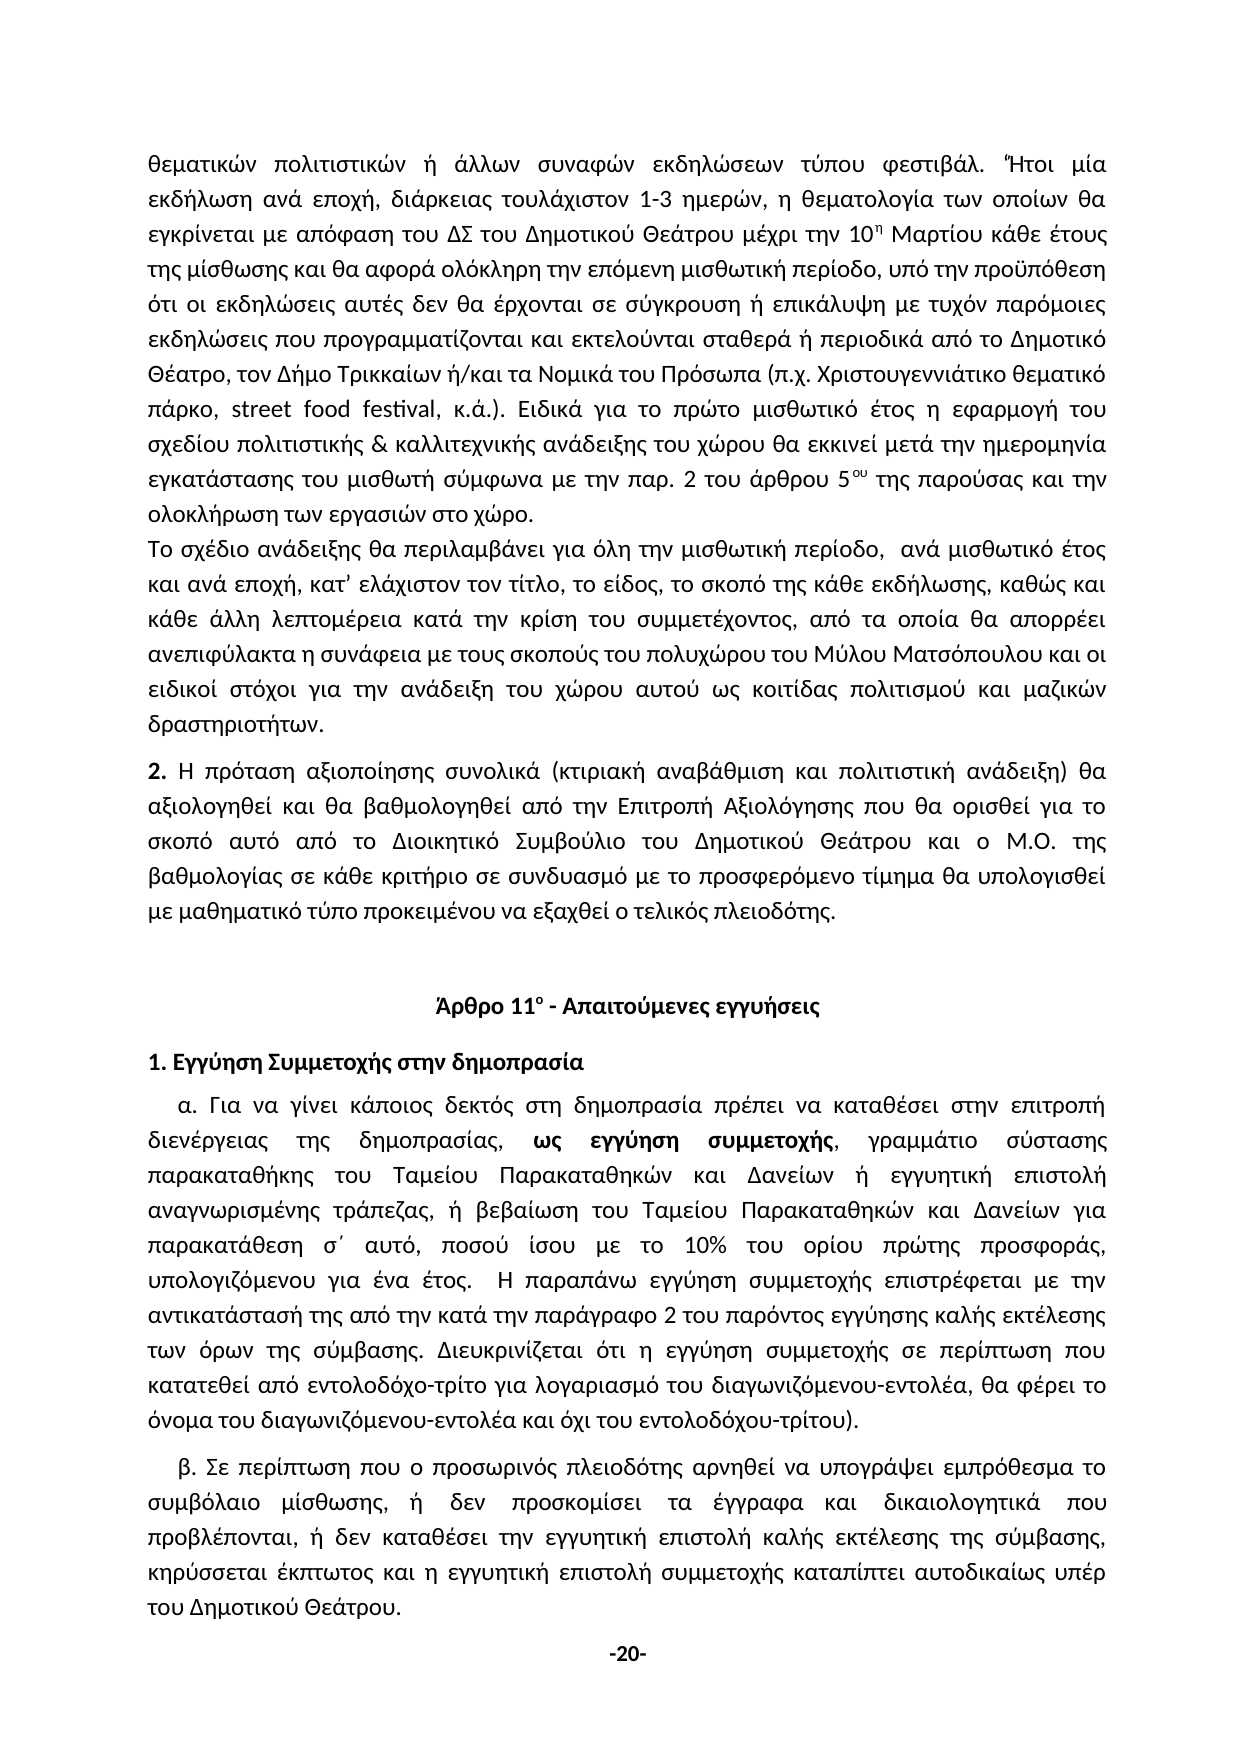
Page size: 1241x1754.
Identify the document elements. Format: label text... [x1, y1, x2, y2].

subtitle 1. Εγγύηση Συμμετοχής στην δημοπρασία [148, 1046, 1108, 1076]
text β. Σε περίπτωση που ο προσωρινός πλειοδότης αρνηθεί να υπογράψει εμπρόθεσμα το συμβόλαιο μίσθωσης, ή δεν προσκομίσει τα έγγραφα και δικαιολογητικά που προβλέπονται, ή δεν καταθέσει την εγγυητική επιστολή καλής εκτέλεσης της σύμβασης, κηρύσσεται έκπτωτος και η εγγυητική επιστολή συμμετοχής καταπίπτει αυτοδικαίως υπέρ του Δημοτικού Θεάτρου. [148, 1451, 1108, 1622]
text α. Για να γίνει κάποιος δεκτός στη δημοπρασία πρέπει να καταθέσει στην επιτροπή διενέργειας της δημοπρασίας, ως εγγύηση συμμετοχής, γραμμάτιο σύστασης παρακαταθήκης του Ταμείου Παρακαταθηκών και Δανείων ή εγγυητική επιστολή αναγνωρισμένης τράπεζας, ή βεβαίωση του Ταμείου Παρακαταθηκών και Δανείων για παρακατάθεση σ΄ αυτό, ποσού ίσου με το 10% του ορίου πρώτης προσφοράς, υπολογιζόμενου για ένα έτος. Η παραπάνω εγγύηση συμμετοχής επιστρέφεται με την αντικατάστασή της από την κατά την παράγραφο 2 του παρόντος εγγύησης καλής εκτέλεσης των όρων της σύμβασης. Διευκρινίζεται ότι η εγγύηση συμμετοχής σε περίπτωση που κατατεθεί από εντολοδόχο-τρίτο για λογαριασμό του διαγωνιζόμενου-εντολέα, θα φέρει το όνομα του διαγωνιζόμενου-εντολέα και όχι του εντολοδόχου-τρίτου). [148, 1089, 1108, 1434]
text Το σχέδιο ανάδειξης θα περιλαμβάνει για όλη την μισθωτική περίοδο, ανά μισθωτικό έτος και ανά εποχή, κατ’ ελάχιστον τον τίτλο, το είδος, το σκοπό της κάθε εκδήλωσης, καθώς και κάθε άλλη λεπτομέρεια κατά την κρίση του συμμετέχοντος, από τα οποία θα απορρέει ανεπιφύλακτα η συνάφεια με τους σκοπούς του πολυχώρου του Μύλου Ματσόπουλου και οι ειδικοί στόχοι για την ανάδειξη του χώρου αυτού ως κοιτίδας πολιτισμού και μαζικών δραστηριοτήτων. [148, 533, 1108, 738]
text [148, 148, 1108, 528]
text 2. Η πρόταση αξιοποίησης συνολικά (κτιριακή αναβάθμιση και πολιτιστική ανάδειξη) θα αξιολογηθεί και θα βαθμολογηθεί από την Επιτροπή Αξιολόγησης που θα ορισθεί για το σκοπό αυτό από το Διοικητικό Συμβούλιο του Δημοτικού Θεάτρου και ο Μ.Ο. της βαθμολογίας σε κάθε κριτήριο σε συνδυασμό με το προσφερόμενο τίμημα θα υπολογισθεί με μαθηματικό τύπο προκειμένου να εξαχθεί ο τελικός πλειοδότης. [148, 755, 1108, 926]
subtitle Άρθρο 11ο - Απαιτούμενες εγγυήσεις [148, 990, 1108, 1021]
